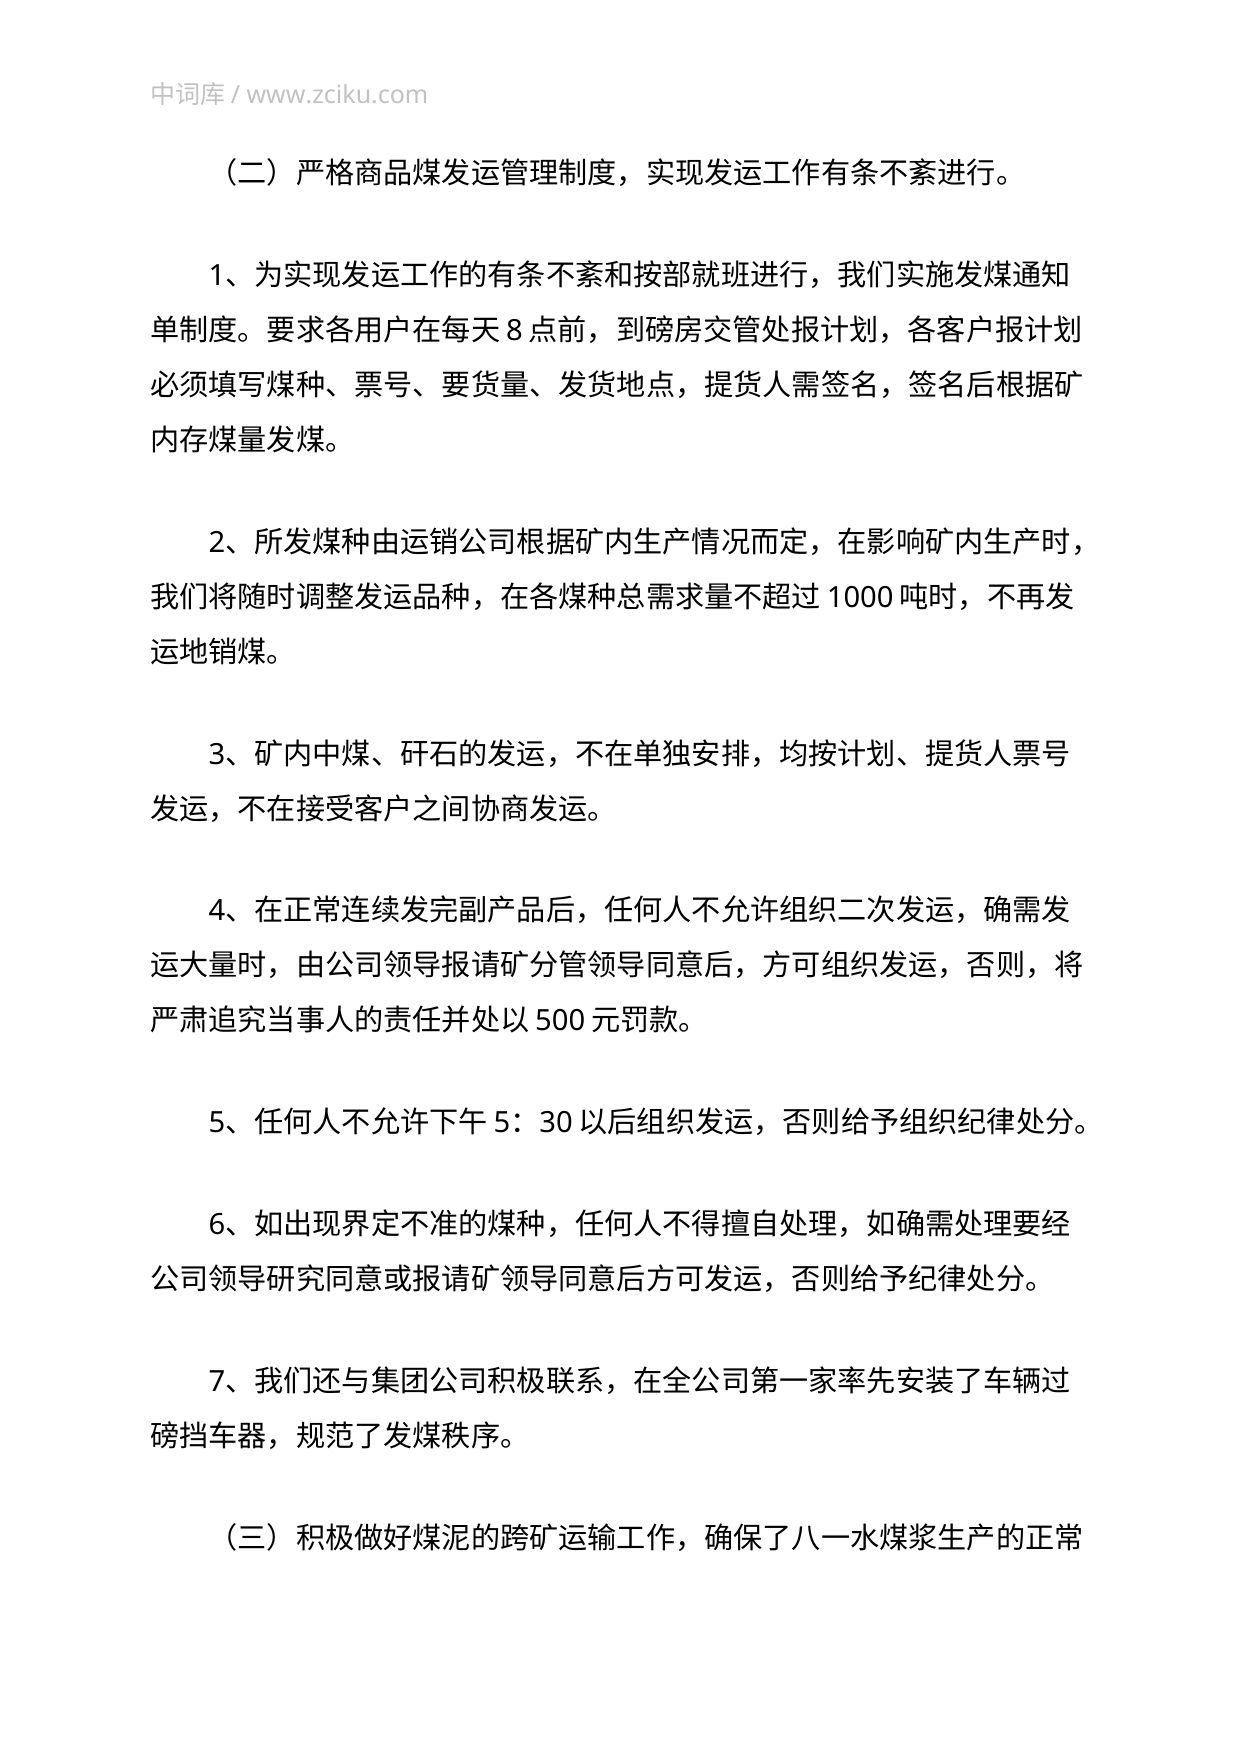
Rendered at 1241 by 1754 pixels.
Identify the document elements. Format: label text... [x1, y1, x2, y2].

text 7、我们还与集团公司积极联系，在全公司第一家率先安装了车辆过磅挡车器，规范了发煤秩序。 [150, 1358, 1090, 1455]
text 3、矿内中煤、矸石的发运，不在单独安排，均按计划、提货人票号发运，不在接受客户之间协商发运。 [150, 730, 1090, 827]
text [150, 1514, 1090, 1557]
text 2、所发煤种由运销公司根据矿内生产情况而定，在影响矿内生产时，我们将随时调整发运品种，在各煤种总需求量不超过1000吨时，不再发运地销煤。 [150, 518, 1090, 671]
text 5、任何人不允许下午5：30以后组织发运，否则给予组织纪律处分。 [150, 1099, 1090, 1141]
text 6、如出现界定不准的煤种，任何人不得擅自处理，如确需处理要经公司领导研究同意或报请矿领导同意后方可发运，否则给予纪律处分。 [150, 1201, 1090, 1298]
text 1、为实现发运工作的有条不紊和按部就班进行，我们实施发煤通知单制度。要求各用户在每天8点前，到磅房交管处报计划，各客户报计划必须填写煤种、票号、要货量、发货地点，提货人需签名，签名后根据矿内存煤量发煤。 [150, 252, 1090, 459]
text （二）严格商品煤发运管理制度，实现发运工作有条不紊进行。 [150, 150, 1090, 192]
text 4、在正常连续发完副产品后，任何人不允许组织二次发运，确需发运大量时，由公司领导报请矿分管领导同意后，方可组织发运，否则，将严肃追究当事人的责任并处以500元罚款。 [150, 887, 1090, 1039]
